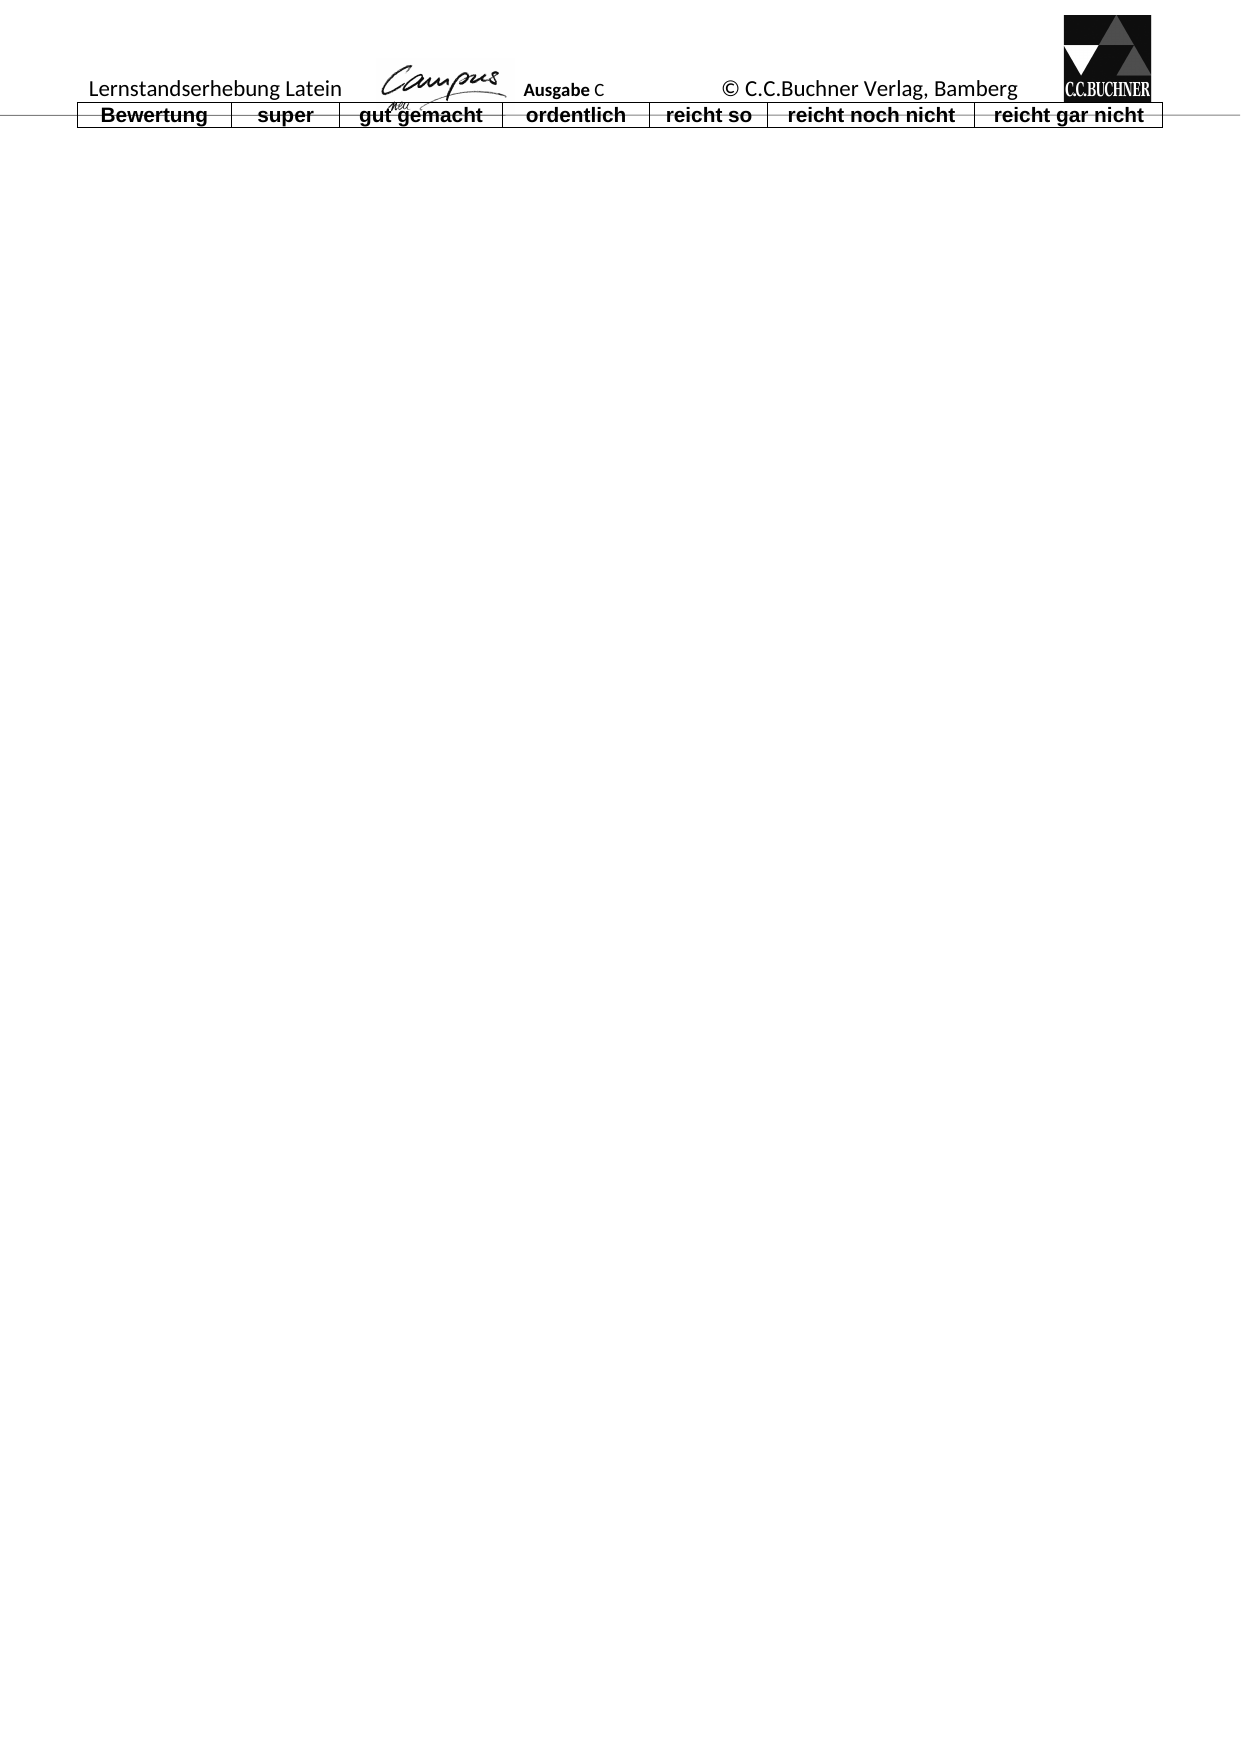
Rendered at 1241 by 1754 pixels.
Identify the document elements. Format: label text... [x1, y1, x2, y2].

table_cell Bewertung [78, 103, 231, 127]
table_cell super [232, 103, 339, 127]
table_cell reicht so [650, 103, 767, 127]
table_cell reicht gar nicht [975, 103, 1162, 127]
table_cell ordentlich [503, 103, 649, 127]
picture [376, 58, 515, 102]
table_cell reicht noch nicht [768, 103, 974, 127]
picture [1063, 15, 1152, 102]
table_cell gut gemacht [340, 103, 502, 127]
